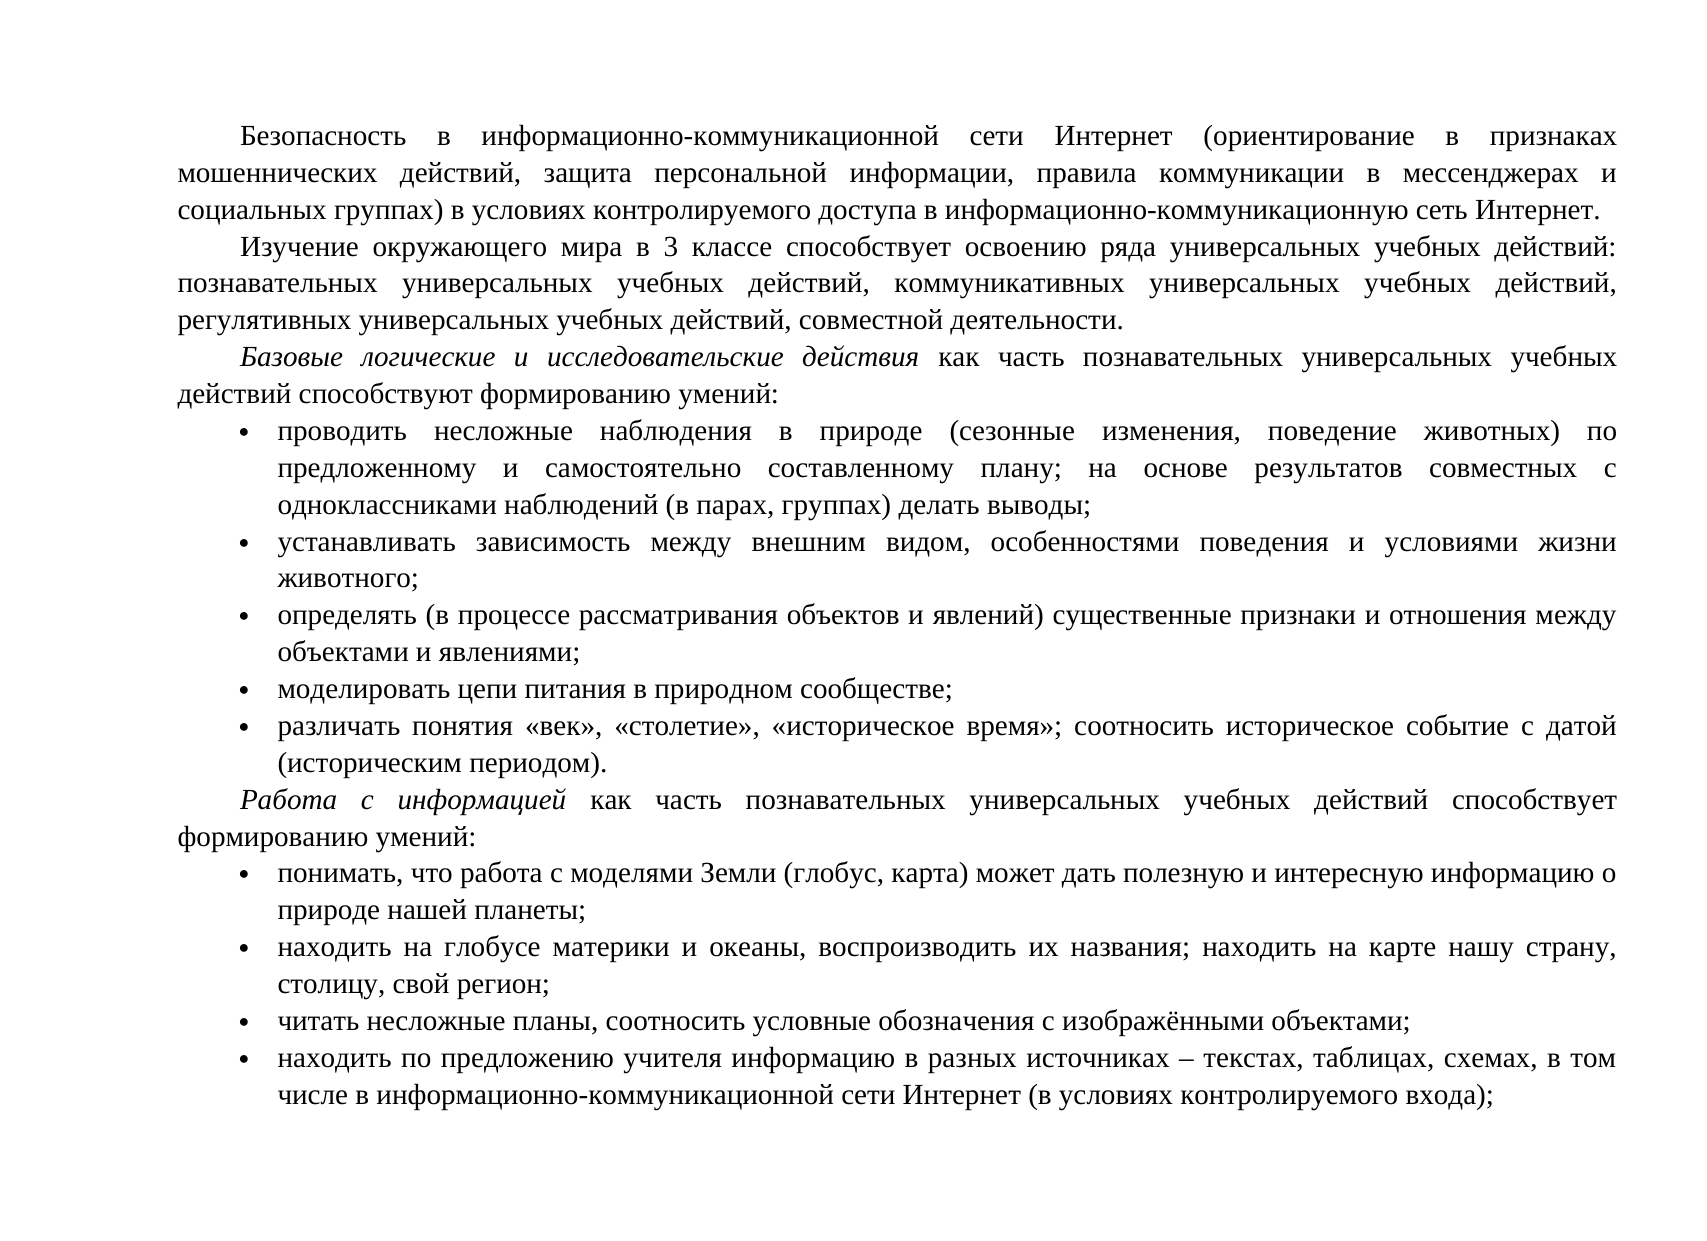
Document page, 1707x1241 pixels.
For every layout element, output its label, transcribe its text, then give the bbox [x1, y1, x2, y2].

list понимать, что работа с моделями Земли (глобус, карта) может дать полезную и интересную информацию о природе нашей планеты; [240, 856, 1618, 926]
list моделировать цепи питания в природном сообществе; [240, 671, 1618, 705]
list находить на глобусе материки и океаны, воспроизводить их названия; находить на карте нашу страну, столицу, свой регион; [240, 929, 1618, 1000]
list проводить несложные наблюдения в природе (сезонные изменения, поведение животных) по предложенному и самостоятельно составленному плану; на основе результатов совместных с одноклассниками наблюдений (в парах, группах) делать выводы; [240, 413, 1618, 520]
text Изучение окружающего мира в 3 классе способствует освоению ряда универсальных учебных действий: познавательных универсальных учебных действий, коммуникативных универсальных учебных действий, регулятивных универсальных учебных действий, совместной деятельности. [177, 229, 1618, 336]
list читать несложные планы, соотносить условные обозначения с изображёнными объектами; [240, 1003, 1618, 1037]
text Работа с информацией как часть познавательных универсальных учебных действий способствует формированию умений: [177, 782, 1618, 852]
list различать понятия «век», «столетие», «историческое время»; соотносить историческое событие с датой (историческим периодом). [240, 708, 1618, 778]
list устанавливать зависимость между внешним видом, особенностями поведения и условиями жизни животного; [240, 524, 1618, 594]
list определять (в процессе рассматривания объектов и явлений) существенные признаки и отношения между объектами и явлениями; [240, 597, 1618, 668]
text Безопасность в информационно-коммуникационной сети Интернет (ориентирование в признаках мошеннических действий, защита персональной информации, правила коммуникации в мессенджерах и социальных группах) в условиях контролируемого доступа в информационно-коммуникационную сеть Интернет. [177, 118, 1618, 225]
text Базовые логические и исследовательские действия как часть познавательных универсальных учебных действий способствуют формированию умений: [177, 339, 1618, 410]
list находить по предложению учителя информацию в разных источниках – текстах, таблицах, схемах, в том числе в информационно-коммуникационной сети Интернет (в условиях контролируемого входа); [240, 1040, 1618, 1110]
